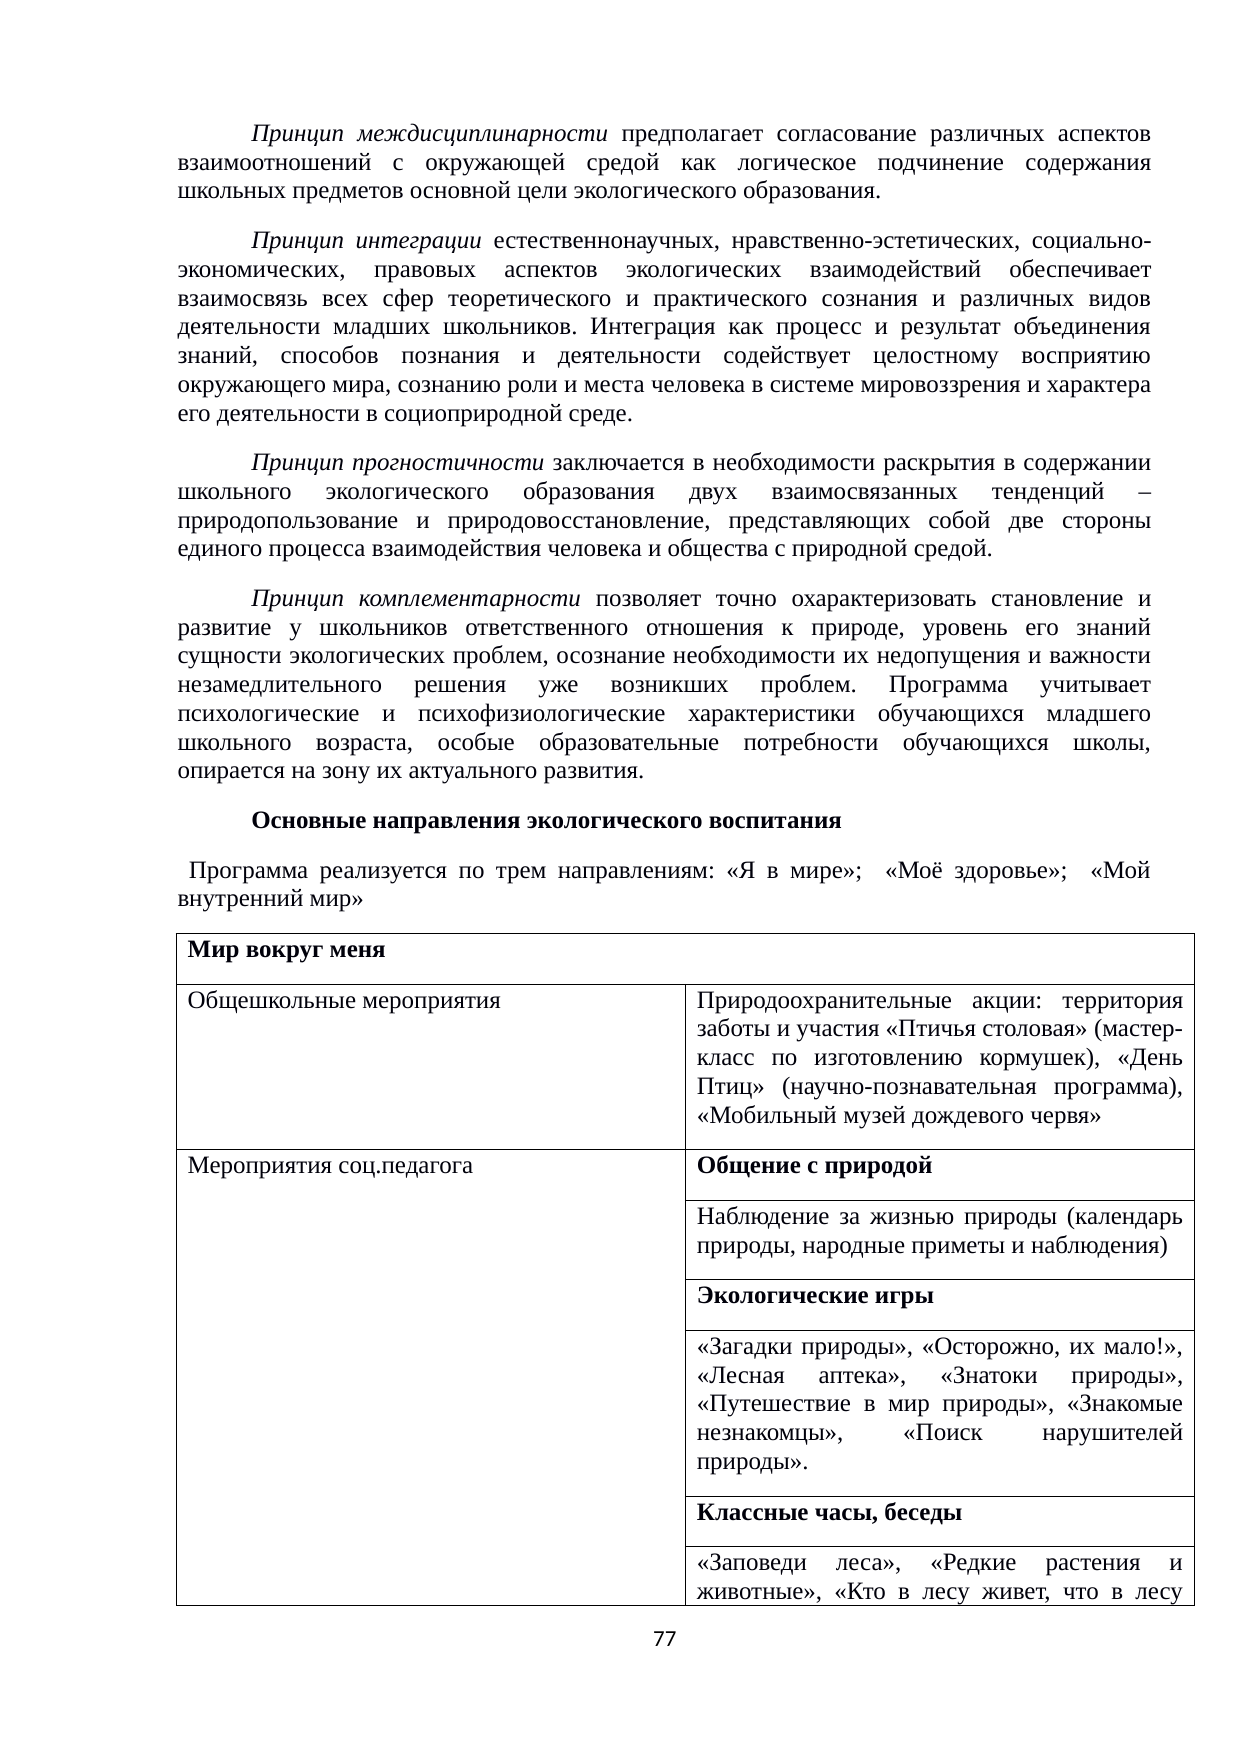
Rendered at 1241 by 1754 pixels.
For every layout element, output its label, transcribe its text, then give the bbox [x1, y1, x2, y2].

text Принцип комплементарности позволяет точно охарактеризовать становление и развитие у школьников ответственного отношения к природе, уровень его знаний сущности экологических проблем, осознание необходимости их недопущения и важности незамедлительного решения уже возникших проблем. Программа учитывает психологические и психофизиологические характеристики обучающихся младшего школьного возраста, особые образовательные потребности обучающихся школы, опирается на зону их актуального развития. [177, 583, 1152, 784]
table_cell Классные часы, беседы [686, 1497, 1194, 1546]
table_header Мир вокруг меня [177, 934, 1194, 984]
table_cell Общение с природой [686, 1150, 1194, 1200]
table_cell Наблюдение за жизнью природы (календарь природы, народные приметы и наблюдения) [686, 1201, 1194, 1279]
text Основные направления экологического воспитания [177, 805, 1152, 834]
text Принцип междисциплинарности предполагает согласование различных аспектов взаимоотношений с окружающей средой как логическое подчинение содержания школьных предметов основной цели экологического образования. [177, 118, 1152, 204]
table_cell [686, 1547, 1194, 1605]
table_cell Экологические игры [686, 1280, 1194, 1330]
table_cell «Загадки природы», «Осторожно, их мало!», «Лесная аптека», «Знатоки природы», «Путешествие в мир природы», «Знакомые незнакомцы», «Поиск нарушителей природы». [686, 1331, 1194, 1496]
text Принцип прогностичности заключается в необходимости раскрытия в содержании школьного экологического образования двух взаимосвязанных тенденций – природопользование и природовосстановление, представляющих собой две стороны единого процесса взаимодействия человека и общества с природной средой. [177, 447, 1152, 562]
text Принцип интеграции естественнонаучных, нравственно-эстетических, социально-экономических, правовых аспектов экологических взаимодействий обеспечивает взаимосвязь всех сфер теоретического и практического сознания и различных видов деятельности младших школьников. Интеграция как процесс и результат объединения знаний, способов познания и деятельности содействует целостному восприятию окружающего мира, сознанию роли и места человека в системе мировоззрения и характера его деятельности в социоприродной среде. [177, 225, 1152, 426]
table_cell Мероприятия соц.педагога [177, 1150, 685, 1605]
table_cell Общешкольные мероприятия [177, 985, 685, 1149]
table_cell Природоохранительные акции: территория заботы и участия «Птичья столовая» (мастер-класс по изготовлению кормушек), «День Птиц» (научно-познавательная программа), «Мобильный музей дождевого червя» [686, 985, 1194, 1149]
text Программа реализуется по трем направлениям: «Я в мире»; «Моё здоровье»; «Мой внутренний мир» [177, 855, 1152, 912]
